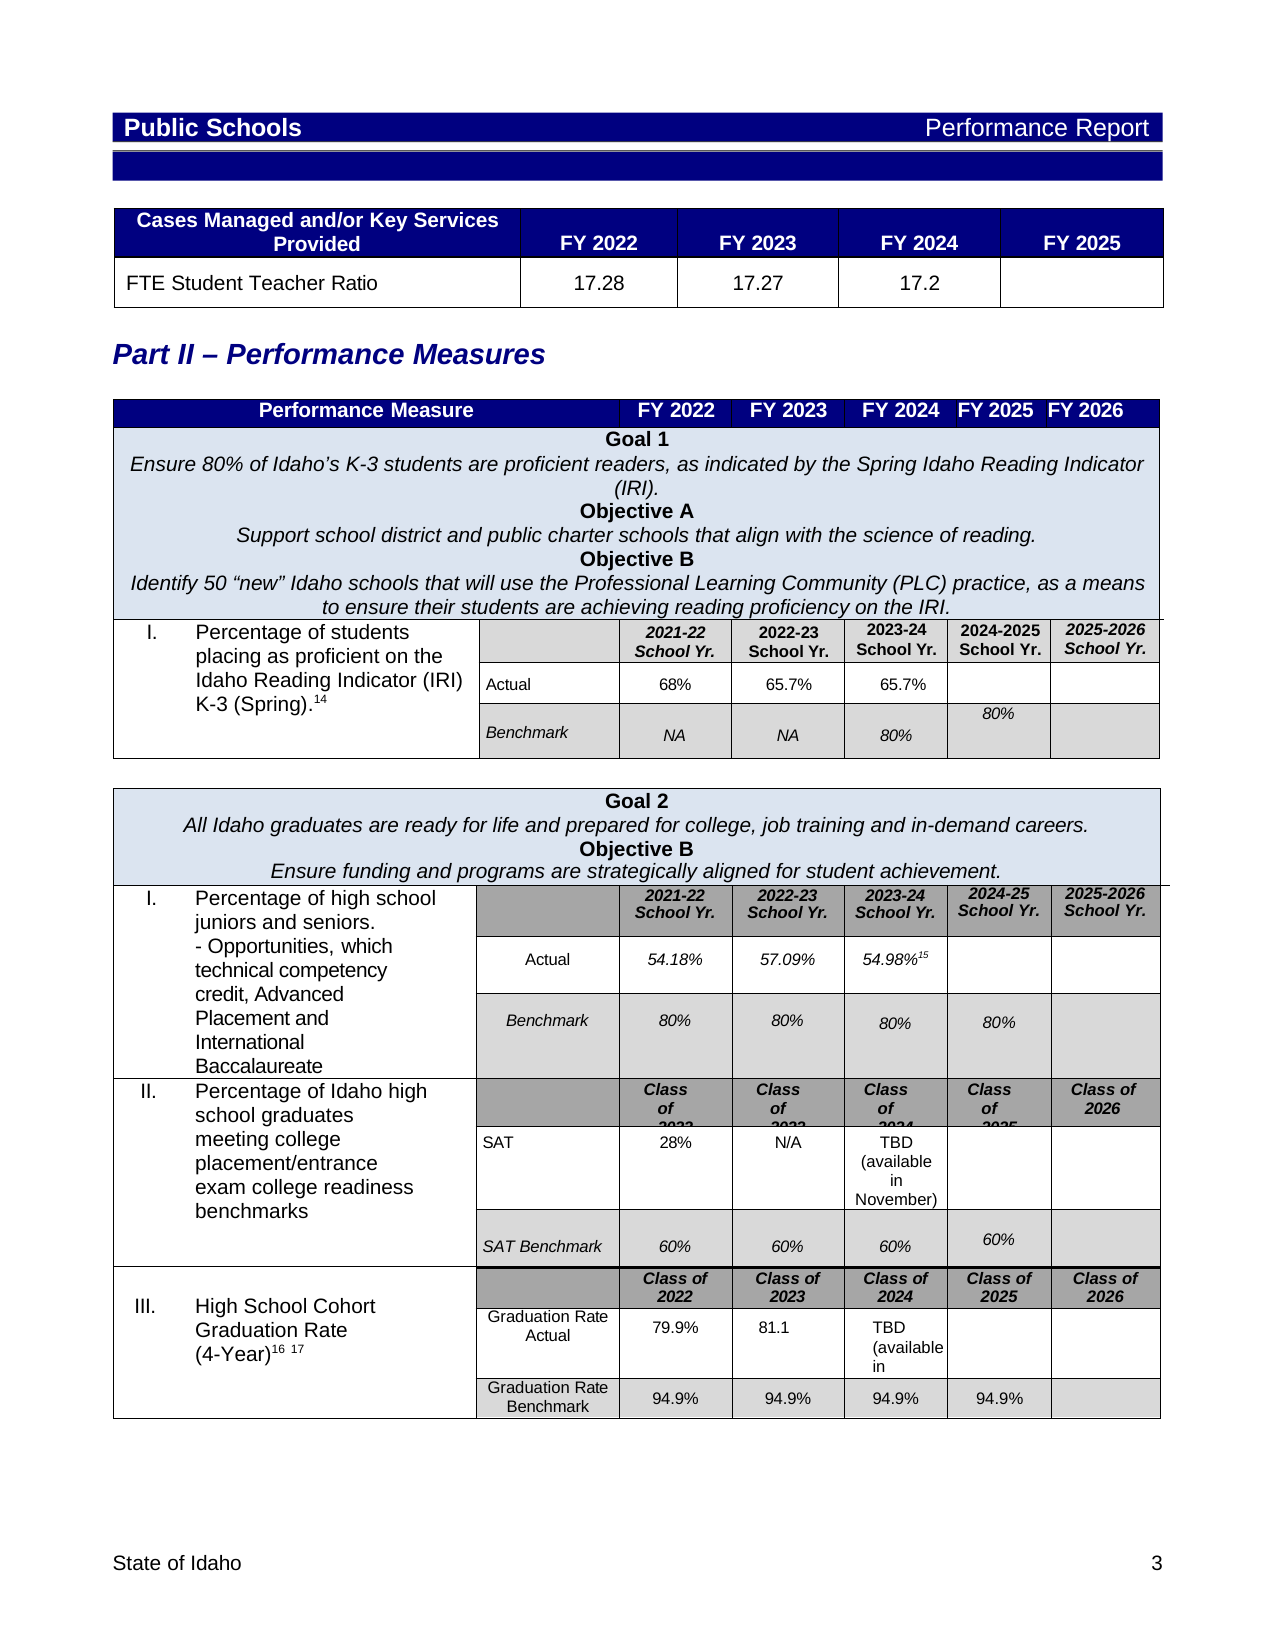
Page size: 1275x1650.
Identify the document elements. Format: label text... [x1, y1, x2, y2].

table_cell [948, 937, 1051, 993]
table_cell Class of [845, 1269, 947, 1288]
table_cell 68% [620, 663, 731, 703]
table_cell Benchmark [477, 994, 619, 1078]
table_cell TBD (available in November) [845, 1127, 947, 1209]
table_cell [1052, 1127, 1160, 1209]
table_cell Actual [477, 1328, 619, 1378]
table_cell 80% [733, 994, 844, 1078]
table_cell [948, 663, 1050, 703]
table_cell 2025-2026 School Yr. [1051, 620, 1159, 662]
table_cell 2025 [948, 1288, 1051, 1308]
table_header Performance Measure [114, 400, 619, 427]
table_cell 2023-24 School Yr. [845, 620, 947, 662]
table_cell II. Percentage of Idaho high school graduates meeting college placement/entrance exam college readiness benchmarks [114, 1079, 476, 1266]
table_cell 94.9% [845, 1379, 947, 1417]
table_cell 17.2 [839, 258, 1000, 307]
table_cell Class of [733, 1269, 844, 1288]
table_cell Benchmark [480, 704, 619, 758]
table_cell [1052, 1309, 1160, 1378]
table_cell [1051, 704, 1159, 758]
table_cell 54.98% [845, 937, 947, 993]
table_cell 17.27 [678, 258, 838, 307]
table_cell 94.9% [733, 1379, 844, 1417]
table_cell 60% [845, 1210, 947, 1266]
table_cell 2026 [1052, 1288, 1160, 1308]
table_header Goal 2 All Idaho graduates are ready for life and prepared for college, job training and in-demand careers. Objective B Ensure funding and programs are strategically aligned for student achievement. [114, 789, 1160, 885]
table_cell Goal 1 Ensure 80% of Idaho’s K-3 students are proficient readers, as indicated by the Spring Idaho Reading Indicator (IRI). Objective A Support school district and public charter schools that align with the science of reading. Objective B Identify 50 “new” Idaho schools that will use the Professional Learning Community (PLC) practice, as a means to ensure their students are achieving reading proficiency on the IRI. [114, 428, 1159, 619]
table_cell Class of 2026 [1052, 1079, 1160, 1126]
table_header FY 2023 [678, 209, 838, 256]
table_header FY 2025 [957, 400, 1046, 427]
table_header FY 2022 [521, 209, 677, 256]
table_header FY 2024 [839, 209, 1000, 256]
table_cell 57.09% [733, 937, 844, 993]
table_cell 17.28 [521, 258, 677, 307]
table_cell Actual [477, 937, 619, 993]
table_cell 60% [620, 1210, 732, 1266]
table_cell [1052, 1379, 1160, 1417]
table_cell 65.7% [732, 663, 844, 703]
table_cell [1001, 258, 1163, 307]
table_header Cases Managed and/or Key Services Provided [115, 209, 520, 256]
table_cell Class of 2025 [1052, 1269, 1160, 1288]
table_cell [477, 1079, 619, 1126]
table_cell 79.9% [620, 1309, 732, 1378]
table_cell [948, 1309, 1051, 1378]
subtitle Part II – Performance Measures [112, 337, 1275, 370]
table_cell SAT Benchmark [477, 1210, 619, 1266]
table_cell 2023-24 School Yr. [845, 886, 947, 936]
table_cell 80% [948, 994, 1051, 1078]
table_cell 2024-25 School Yr. [948, 886, 1051, 936]
table_cell Benchmark [477, 1398, 619, 1417]
table_cell [480, 620, 619, 662]
table_cell III. High School Cohort Graduation Rate (4-Year) [114, 1267, 476, 1417]
table_cell Class of [620, 1269, 732, 1288]
table_cell 80% [845, 994, 947, 1078]
table_cell [948, 1127, 1051, 1209]
table_cell 80% [948, 704, 1050, 758]
table_cell NA [620, 704, 731, 758]
table_cell 94.9% [620, 1379, 732, 1417]
table_cell 54.18% [620, 937, 732, 993]
table_cell [477, 886, 619, 936]
table_header FY 2024 [845, 400, 956, 427]
table_cell N/A [733, 1127, 844, 1209]
table_cell 2024 [845, 1288, 947, 1308]
table_cell Class of 2023 [733, 1079, 844, 1126]
table_cell 2021-22 School Yr. [620, 886, 732, 936]
table_cell 80% [620, 994, 732, 1078]
table_cell Actual [480, 663, 619, 703]
table_cell [1161, 886, 1170, 1417]
table_cell 2022-23 School Yr. [733, 886, 844, 936]
table_cell TBD (available in January) [845, 1309, 947, 1378]
table_cell Class of 2025 [948, 1269, 1051, 1288]
table_cell 60% [948, 1210, 1051, 1266]
table_cell 65.7% [845, 663, 947, 703]
table_cell NA [732, 704, 844, 758]
table_cell 28% [620, 1127, 732, 1209]
table_cell Class of 2025 [948, 1079, 1051, 1126]
table_cell Class of 2022 [620, 1079, 732, 1126]
table_cell 2025-2026 School Yr. [1052, 886, 1160, 936]
table_cell Graduation Rate [477, 1309, 619, 1327]
table_cell I. Percentage of students placing as proficient on the Idaho Reading Indicator (IRI) K-3 (Spring). [114, 620, 479, 758]
table_cell SAT [477, 1127, 619, 1209]
table_cell [477, 1269, 619, 1308]
table_cell [1052, 937, 1160, 993]
table_header FY 2023 [732, 400, 844, 427]
table_cell FTE Student Teacher Ratio [115, 258, 520, 307]
table_cell 2022-23 School Yr. [732, 620, 844, 662]
table_header FY 2022 [620, 400, 731, 427]
table_cell I. Percentage of high school juniors and seniors. - Opportunities, which technical competency credit, Advanced Placement and International Baccalaureate [114, 886, 476, 1078]
table_cell 2021-22 School Yr. [620, 620, 731, 662]
table_cell 81.1 [733, 1309, 844, 1378]
table_cell Class of 2024 [845, 1079, 947, 1126]
table_cell Graduation Rate [477, 1379, 619, 1398]
table_cell [1052, 994, 1160, 1078]
table_cell 2022 [620, 1288, 732, 1308]
table_cell [1051, 663, 1159, 703]
table_cell 2023 [733, 1288, 844, 1308]
table_cell [1052, 1210, 1160, 1266]
table_header FY 2026 [1047, 400, 1159, 427]
table_cell 2024-2025 School Yr. [948, 620, 1050, 662]
table_cell 60% [733, 1210, 844, 1266]
table_header FY 2025 [1001, 209, 1163, 256]
table_cell 94.9% [948, 1379, 1051, 1417]
table_cell 80% [845, 704, 947, 758]
